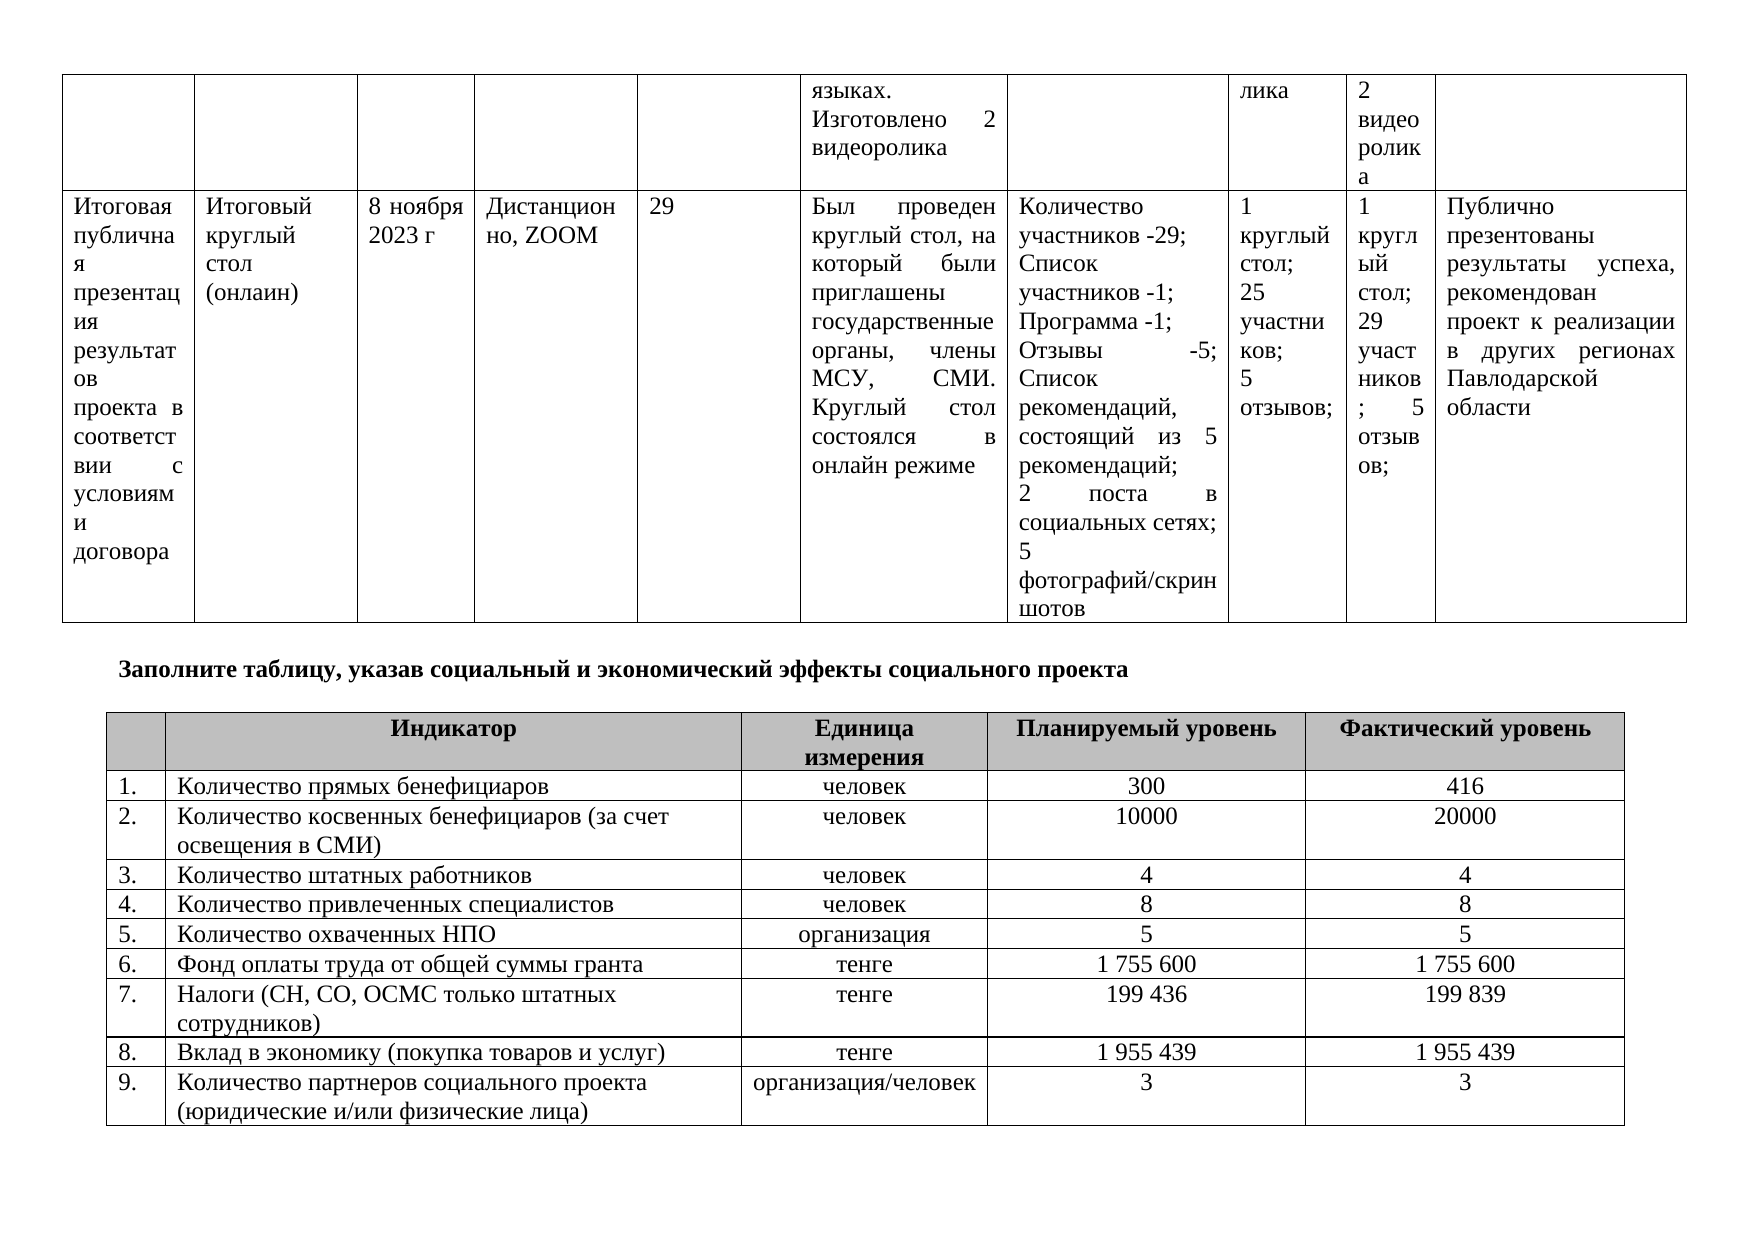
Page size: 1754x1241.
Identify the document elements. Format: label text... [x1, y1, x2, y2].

table_cell Количество штатных работников [166, 860, 741, 888]
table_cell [1008, 75, 1228, 190]
table_cell 199 839 [1306, 979, 1624, 1036]
table_cell Итоговая публичная презентация результатов проекта в соответствии с условиями договора [63, 191, 194, 622]
table_cell Вклад в экономику (покупка товаров и услуг) [166, 1038, 741, 1066]
table_cell Количество партнеров социального проекта (юридические и/или физические лица) [166, 1067, 741, 1125]
table_cell 1 755 600 [988, 949, 1305, 978]
table_cell 1 955 439 [988, 1038, 1305, 1066]
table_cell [638, 75, 800, 190]
table_cell 10000 [988, 801, 1305, 859]
table_cell 416 [1306, 771, 1624, 800]
table_cell 7. [107, 979, 165, 1036]
table_cell 8 [1306, 890, 1624, 918]
table_cell 20000 [1306, 801, 1624, 859]
table_cell 3 [988, 1067, 1305, 1125]
table_cell Дистанционно, ZOOM [475, 191, 637, 622]
table_cell 8 [988, 890, 1305, 918]
table_cell тенге [742, 979, 987, 1036]
table_cell 3. [107, 860, 165, 888]
table_cell 3 [1306, 1067, 1624, 1125]
table_cell организация/человек [742, 1067, 987, 1125]
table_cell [358, 75, 474, 190]
table_cell 1 955 439 [1306, 1038, 1624, 1066]
table_cell 8. [107, 1038, 165, 1066]
table_cell 29 [638, 191, 800, 622]
table_cell человек [742, 771, 987, 800]
table_cell Количество привлеченных специалистов [166, 890, 741, 918]
table_cell 8 ноября 2023 г [358, 191, 474, 622]
table_cell 199 436 [988, 979, 1305, 1036]
text Заполните таблицу, указав социальный и экономический эффекты социального проекта [118, 654, 1636, 683]
table_cell человек [742, 890, 987, 918]
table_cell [475, 75, 637, 190]
table_cell Количество косвенных бенефициаров (за счет освещения в СМИ) [166, 801, 741, 859]
table_header [107, 713, 165, 770]
table_header Планируемый уровень [988, 713, 1305, 770]
table_cell человек [742, 801, 987, 859]
table_cell 2. [107, 801, 165, 859]
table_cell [801, 75, 1007, 190]
table_cell 6. [107, 949, 165, 978]
table_cell 9. [107, 1067, 165, 1125]
table_cell Итоговый круглый стол (онлаин) [195, 191, 357, 622]
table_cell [1347, 75, 1435, 190]
table_cell человек [742, 860, 987, 888]
table_cell 5. [107, 919, 165, 948]
table_cell тенге [742, 1038, 987, 1066]
table_cell Количество прямых бенефициаров [166, 771, 741, 800]
table_header Фактический уровень [1306, 713, 1624, 770]
table_cell 1 круглый стол; 25 участников; 5 отзывов; [1229, 191, 1346, 622]
table_cell Был проведен круглый стол, на который были приглашены государственные органы, члены МСУ, СМИ. Круглый стол состоялся в онлайн режиме [801, 191, 1007, 622]
table_cell 300 [988, 771, 1305, 800]
table_cell 1 755 600 [1306, 949, 1624, 978]
table_cell 5 [1306, 919, 1624, 948]
table_cell Количество охваченных НПО [166, 919, 741, 948]
table_cell 4 [1306, 860, 1624, 888]
table_cell 1 круглый стол; 29 участников; 5 отзывов; [1347, 191, 1435, 622]
table_cell Фонд оплаты труда от общей суммы гранта [166, 949, 741, 978]
table_cell Количество участников -29; Список участников -1; Программа -1; Отзывы -5; Список рекомендаций, состоящий из 5 рекомендаций; 2 поста в социальных сетях; 5 фотографий/скриншотов [1008, 191, 1228, 622]
table_cell 5 [988, 919, 1305, 948]
table_cell 4 [988, 860, 1305, 888]
table_cell тенге [742, 949, 987, 978]
table_cell организация [742, 919, 987, 948]
table_cell Налоги (СН, СО, ОСМС только штатных сотрудников) [166, 979, 741, 1036]
table_cell 1. [107, 771, 165, 800]
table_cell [1436, 75, 1686, 190]
table_cell 4. [107, 890, 165, 918]
table_header Индикатор [166, 713, 741, 770]
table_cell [195, 75, 357, 190]
table_header Единица измерения [742, 713, 987, 770]
table_cell Публично презентованы результаты успеха, рекомендован проект к реализации в других регионах Павлодарской области [1436, 191, 1686, 622]
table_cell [1229, 75, 1346, 190]
